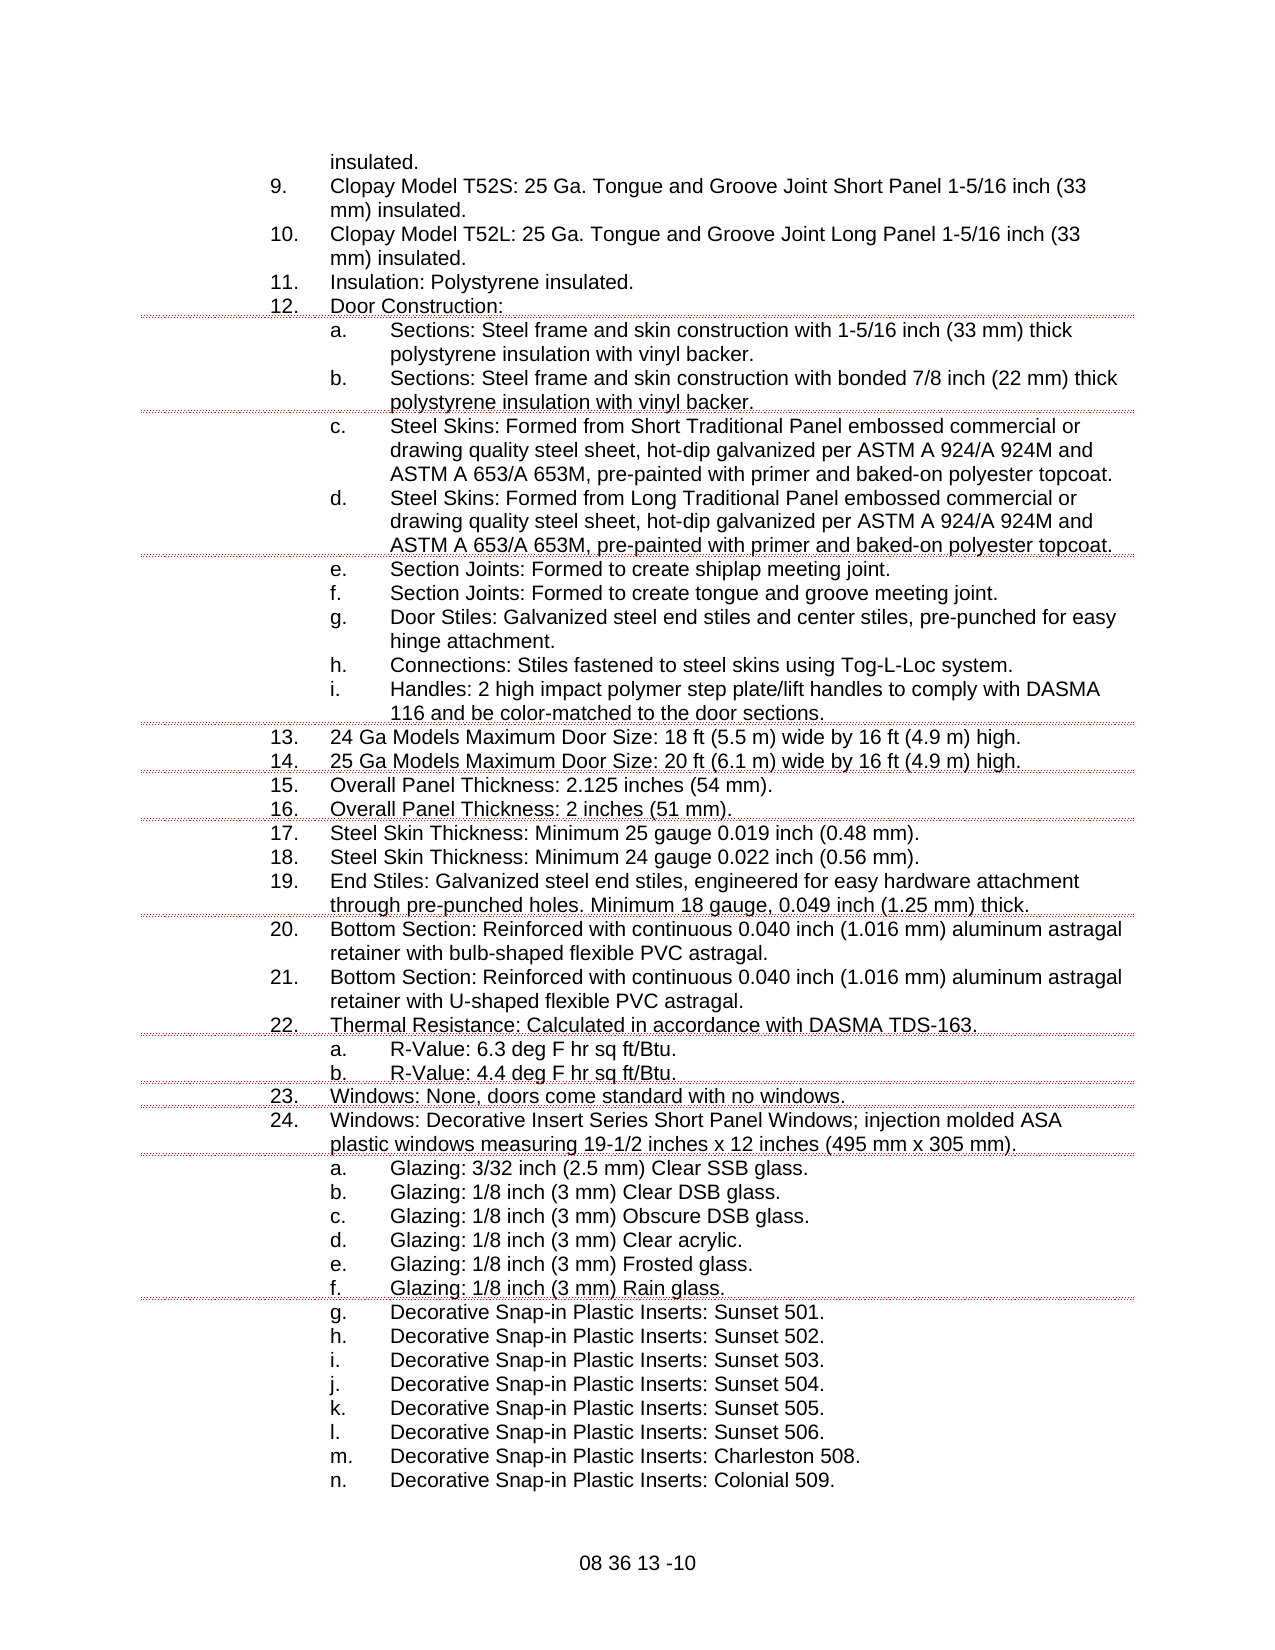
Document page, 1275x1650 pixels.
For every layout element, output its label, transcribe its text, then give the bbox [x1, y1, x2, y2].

list Decorative Snap-in Plastic Inserts: Sunset 506. [330, 1420, 1125, 1444]
list Windows: Decorative Insert Series Short Panel Windows; injection molded ASA plastic windows measuring 19-1/2 inches x 12 inches (495 mm x 305 mm). [270, 1108, 1125, 1156]
list Decorative Snap-in Plastic Inserts: Sunset 501. [330, 1300, 1125, 1324]
list Steel Skin Thickness: Minimum 24 gauge 0.022 inch (0.56 mm). [270, 845, 1125, 869]
list Glazing: 1/8 inch (3 mm) Clear acrylic. [330, 1228, 1125, 1252]
list Glazing: 1/8 inch (3 mm) Rain glass. [330, 1276, 1125, 1300]
list Connections: Stiles fastened to steel skins using Tog-L-Loc system. [330, 653, 1125, 677]
list Windows: None, doors come standard with no windows. [270, 1084, 1125, 1108]
list 24 Ga Models Maximum Door Size: 18 ft (5.5 m) wide by 16 ft (4.9 m) high. [270, 725, 1125, 749]
list 25 Ga Models Maximum Door Size: 20 ft (6.1 m) wide by 16 ft (4.9 m) high. [270, 749, 1125, 773]
list Steel Skins: Formed from Short Traditional Panel embossed commercial or drawing quality steel sheet, hot-dip galvanized per ASTM A 924/A 924M and ASTM A 653/A 653M, pre-painted with primer and baked-on polyester topcoat. [330, 413, 1125, 485]
list Steel Skin Thickness: Minimum 25 gauge 0.019 inch (0.48 mm). [270, 821, 1125, 845]
list Decorative Snap-in Plastic Inserts: Sunset 504. [330, 1372, 1125, 1396]
list Door Stiles: Galvanized steel end stiles and center stiles, pre-punched for easy hinge attachment. [330, 605, 1125, 653]
list Door Construction: [270, 294, 1125, 318]
list Sections: Steel frame and skin construction with bonded 7/8 inch (22 mm) thick polystyrene insulation with vinyl backer. [330, 366, 1125, 413]
list Glazing: 1/8 inch (3 mm) Clear DSB glass. [330, 1180, 1125, 1204]
list R-Value: 4.4 deg F hr sq ft/Btu. [330, 1060, 1125, 1084]
list Overall Panel Thickness: 2.125 inches (54 mm). [270, 773, 1125, 797]
list Steel Skins: Formed from Long Traditional Panel embossed commercial or drawing quality steel sheet, hot-dip galvanized per ASTM A 924/A 924M and ASTM A 653/A 653M, pre-painted with primer and baked-on polyester topcoat. [330, 485, 1125, 557]
list Glazing: 1/8 inch (3 mm) Frosted glass. [330, 1252, 1125, 1276]
list Glazing: 1/8 inch (3 mm) Obscure DSB glass. [330, 1204, 1125, 1228]
list End Stiles: Galvanized steel end stiles, engineered for easy hardware attachment through pre-punched holes. Minimum 18 gauge, 0.049 inch (1.25 mm) thick. [270, 869, 1125, 917]
list Section Joints: Formed to create shiplap meeting joint. [330, 557, 1125, 581]
list Decorative Snap-in Plastic Inserts: Sunset 503. [330, 1348, 1125, 1372]
list Section Joints: Formed to create tongue and groove meeting joint. [330, 581, 1125, 605]
list Decorative Snap-in Plastic Inserts: Sunset 505. [330, 1396, 1125, 1420]
list Glazing: 3/32 inch (2.5 mm) Clear SSB glass. [330, 1156, 1125, 1180]
list Overall Panel Thickness: 2 inches (51 mm). [270, 797, 1125, 821]
list Clopay Model T52S: 25 Ga. Tongue and Groove Joint Short Panel 1-5/16 inch (33 mm) insulated. [270, 174, 1125, 222]
list Sections: Steel frame and skin construction with 1-5/16 inch (33 mm) thick polystyrene insulation with vinyl backer. [330, 318, 1125, 366]
list Clopay Model T52L: 25 Ga. Tongue and Groove Joint Long Panel 1-5/16 inch (33 mm) insulated. [270, 222, 1125, 270]
list Insulation: Polystyrene insulated. [270, 270, 1125, 294]
list Thermal Resistance: Calculated in accordance with DASMA TDS-163. [270, 1012, 1125, 1036]
list Handles: 2 high impact polymer step plate/lift handles to comply with DASMA 116 and be color-matched to the door sections. [330, 677, 1125, 725]
list Bottom Section: Reinforced with continuous 0.040 inch (1.016 mm) aluminum astragal retainer with U-shaped flexible PVC astragal. [270, 964, 1125, 1012]
list Decorative Snap-in Plastic Inserts: Sunset 502. [330, 1324, 1125, 1348]
list R-Value: 6.3 deg F hr sq ft/Btu. [330, 1036, 1125, 1060]
list Decorative Snap-in Plastic Inserts: Charleston 508. [330, 1444, 1125, 1468]
list Decorative Snap-in Plastic Inserts: Colonial 509. [330, 1468, 1125, 1492]
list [270, 150, 1125, 174]
list Bottom Section: Reinforced with continuous 0.040 inch (1.016 mm) aluminum astragal retainer with bulb-shaped flexible PVC astragal. [270, 917, 1125, 964]
